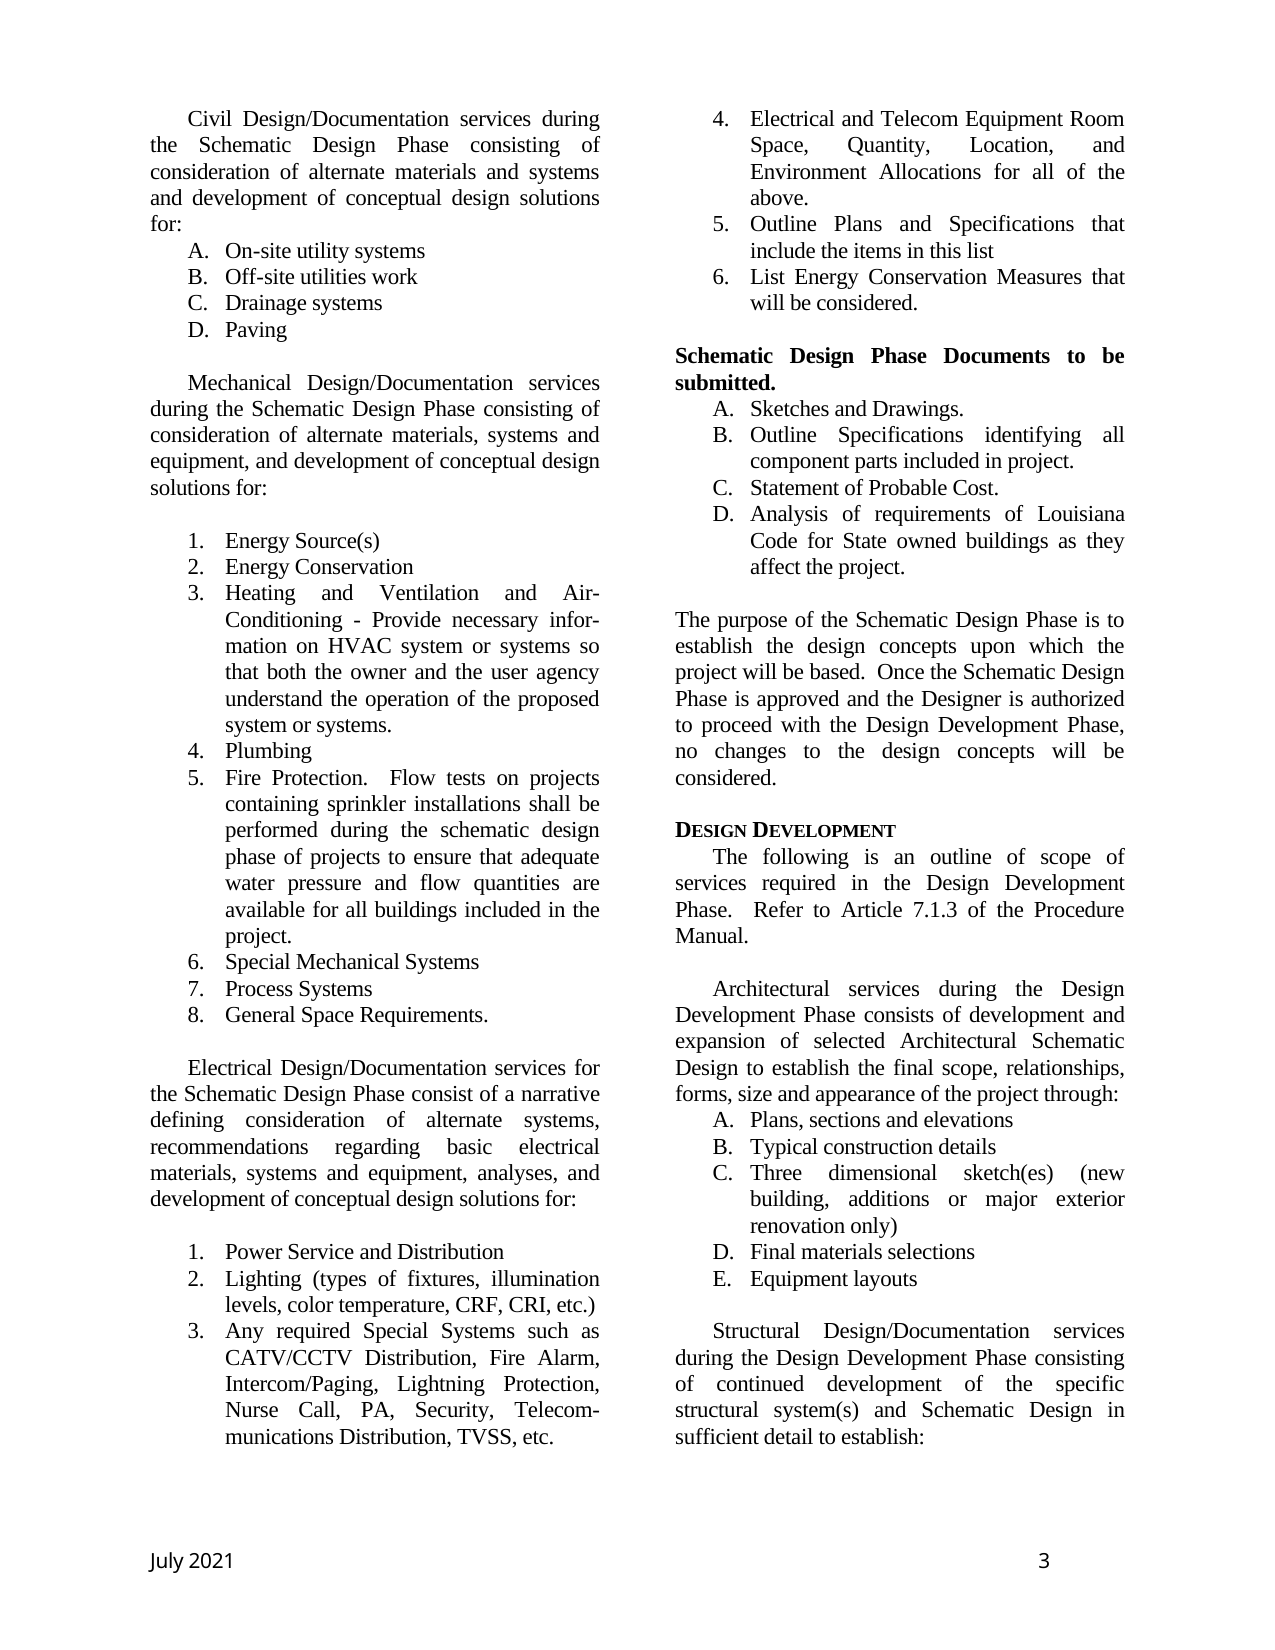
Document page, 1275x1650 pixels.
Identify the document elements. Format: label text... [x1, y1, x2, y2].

text 4. Plumbing [150, 737, 600, 764]
text 8. General Space Requirements. [150, 1001, 600, 1027]
text 3. Any required Special Systems such as CATV/CCTV Distribution, Fire Alarm, Intercom/Paging, Lightning Protection, Nurse Call, PA, Security, Telecom-munications Distribution, TVSS, etc. [187, 1317, 600, 1449]
text E. Equipment layouts [675, 1264, 1125, 1291]
text 3. Heating and Ventilation and Air-Conditioning - Provide necessary infor-mation on HVAC system or systems so that both the owner and the user agency understand the operation of the proposed system or systems. [187, 579, 600, 737]
text 6. Special Mechanical Systems [150, 948, 600, 975]
text B. Outline Specifications identifying all component parts included in project. [712, 421, 1125, 474]
text Electrical Design/Documentation services for the Schematic Design Phase consist of a narrative defining consideration of alternate systems, recommendations regarding basic electrical materials, systems and equipment, analyses, and development of conceptual design solutions for: [150, 1054, 600, 1212]
text D. Final materials selections [675, 1238, 1125, 1264]
text C. Drainage systems [150, 289, 600, 316]
text Schematic Design Phase Documents to be submitted. [675, 342, 1125, 395]
text C. Statement of Probable Cost. [675, 474, 1125, 500]
text 6. List Energy Conservation Measures that will be considered. [712, 263, 1125, 316]
text B. Off-site utilities work [150, 263, 600, 289]
text A. Plans, sections and elevations [675, 1106, 1125, 1133]
text A. Sketches and Drawings. [675, 395, 1125, 421]
text Civil Design/Documentation services during the Schematic Design Phase consisting of consideration of alternate materials and systems and development of conceptual design solutions for: [150, 105, 600, 237]
text D. Analysis of requirements of Louisiana Code for State owned buildings as they affect the project. [712, 500, 1125, 579]
text The purpose of the Schematic Design Phase is to establish the design concepts upon which the project will be based. Once the Schematic Design Phase is approved and the Designer is authorized to proceed with the Design Development Phase, no changes to the design concepts will be considered. [675, 606, 1125, 790]
text 4. Electrical and Telecom Equipment Room Space, Quantity, Location, and Environment Allocations for all of the above. [712, 105, 1125, 210]
text Architectural services during the Design Development Phase consists of development and expansion of selected Architectural Schematic Design to establish the final scope, relationships, forms, size and appearance of the project through: [675, 975, 1125, 1106]
text 5. Fire Protection. Flow tests on projects containing sprinkler installations shall be performed during the schematic design phase of projects to ensure that adequate water pressure and flow quantities are available for all buildings included in the project. [187, 764, 600, 948]
text A. On-site utility systems [150, 237, 600, 263]
text 1. Power Service and Distribution [187, 1238, 600, 1264]
text Mechanical Design/Documentation services during the Schematic Design Phase consisting of consideration of alternate materials, systems and equipment, and development of conceptual design solutions for: [150, 368, 600, 500]
text 2. Lighting (types of fixtures, illumination levels, color temperature, CRF, CRI, etc.) [187, 1264, 600, 1317]
text 7. Process Systems [150, 975, 600, 1001]
text 5. Outline Plans and Specifications that include the items in this list [712, 210, 1125, 263]
text B. Typical construction details [675, 1133, 1125, 1159]
text Structural Design/Documentation services during the Design Development Phase consisting of continued development of the specific structural system(s) and Schematic Design in sufficient detail to establish: [675, 1317, 1125, 1449]
text Design Development [675, 817, 1125, 843]
text 2. Energy Conservation [150, 553, 600, 579]
text D. Paving [150, 316, 600, 342]
text C. Three dimensional sketch(es) (new building, additions or major exterior renovation only) [712, 1159, 1125, 1238]
text The following is an outline of scope of services required in the Design Development Phase. Refer to Article 7.1.3 of the Procedure Manual. [675, 843, 1125, 948]
text 1. Energy Source(s) [150, 527, 600, 553]
